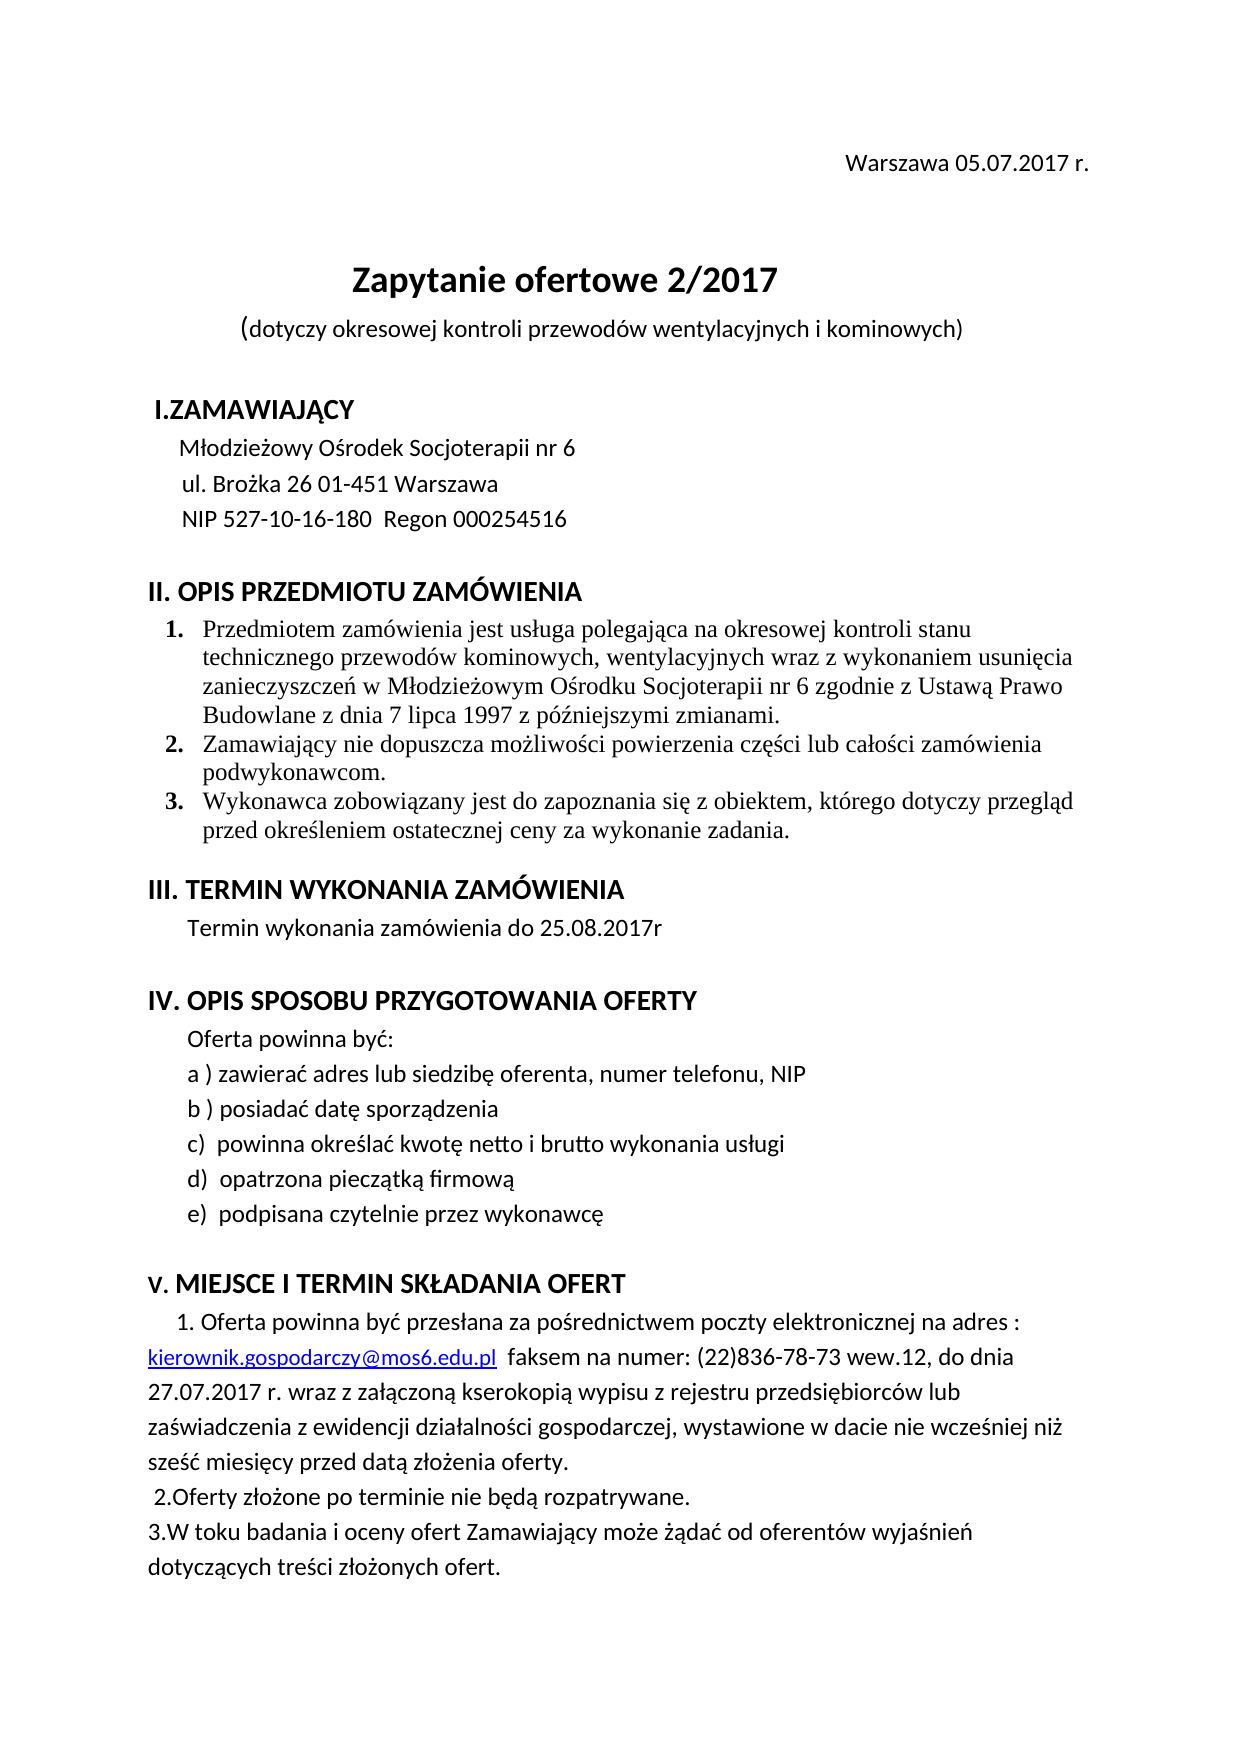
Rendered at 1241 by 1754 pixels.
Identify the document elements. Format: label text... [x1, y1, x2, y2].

text Zapytanie ofertowe 2/2017 [148, 256, 1093, 302]
text III. TERMIN WYKONANIA ZAMÓWIENIA [148, 871, 1093, 907]
text V. MIEJSCE I TERMIN SKŁADANIA OFERT [148, 1265, 1093, 1301]
text e) podpisana czytelnie przez wykonawcę [148, 1198, 1093, 1229]
text NIP 527-10-16-180 Regon 000254516 [148, 503, 1093, 533]
text d) opatrzona pieczątką firmową [148, 1163, 1093, 1194]
list Wykonawca zobowiązany jest do zapoznania się z obiektem, którego dotyczy przegląd przed określeniem ostatecznej ceny za wykonanie zadania. [165, 786, 1093, 844]
text Oferta powinna być: [148, 1023, 1093, 1054]
text 1. Oferta powinna być przesłana za pośrednictwem poczty elektronicznej na adres : [148, 1306, 1093, 1337]
text Młodzieżowy Ośrodek Socjoterapii nr 6 [148, 432, 1093, 462]
text Warszawa 05.07.2017 r. [148, 148, 1093, 178]
text II. OPIS PRZEDMIOTU ZAMÓWIENIA [148, 573, 1093, 608]
text IV. OPIS SPOSOBU PRZYGOTOWANIA OFERTY [148, 982, 1093, 1018]
list Przedmiotem zamówienia jest usługa polegająca na okresowej kontroli stanu technicznego przewodów kominowych, wentylacyjnych wraz z wykonaniem usunięcia zanieczyszczeń w Młodzieżowym Ośrodku Socjoterapii nr 6 zgodnie z Ustawą Prawo Budowlane z dnia 7 lipca 1997 z późniejszymi zmianami. [165, 614, 1093, 729]
text 3.W toku badania i oceny ofert Zamawiający może żądać od oferentów wyjaśnień dotyczących treści złożonych ofert. [148, 1516, 1093, 1582]
text (dotyczy okresowej kontroli przewodów wentylacyjnych i kominowych) [148, 309, 1093, 345]
text ul. Brożka 26 01-451 Warszawa [148, 468, 1093, 498]
text 2.Oferty złożone po terminie nie będą rozpatrywane. [148, 1481, 1093, 1512]
text Termin wykonania zamówienia do 25.08.2017r [148, 912, 1093, 943]
text I.ZAMAWIAJĄCY [148, 391, 1093, 427]
text kierownik.gospodarczy@mos6.edu.pl faksem na numer: (22)836-78-73 wew.12, do dnia 27.07.2017 r. wraz z załączoną kserokopią wypisu z rejestru przedsiębiorców lub zaświadczenia z ewidencji działalności gospodarczej, wystawione w dacie nie wcześniej niż sześć miesięcy przed datą złożenia oferty. [148, 1341, 1093, 1477]
list Zamawiający nie dopuszcza możliwości powierzenia części lub całości zamówienia podwykonawcom. [165, 729, 1093, 786]
text a ) zawierać adres lub siedzibę oferenta, numer telefonu, NIP [148, 1058, 1093, 1089]
text c) powinna określać kwotę netto i brutto wykonania usługi [148, 1128, 1093, 1159]
text b ) posiadać datę sporządzenia [148, 1093, 1093, 1124]
